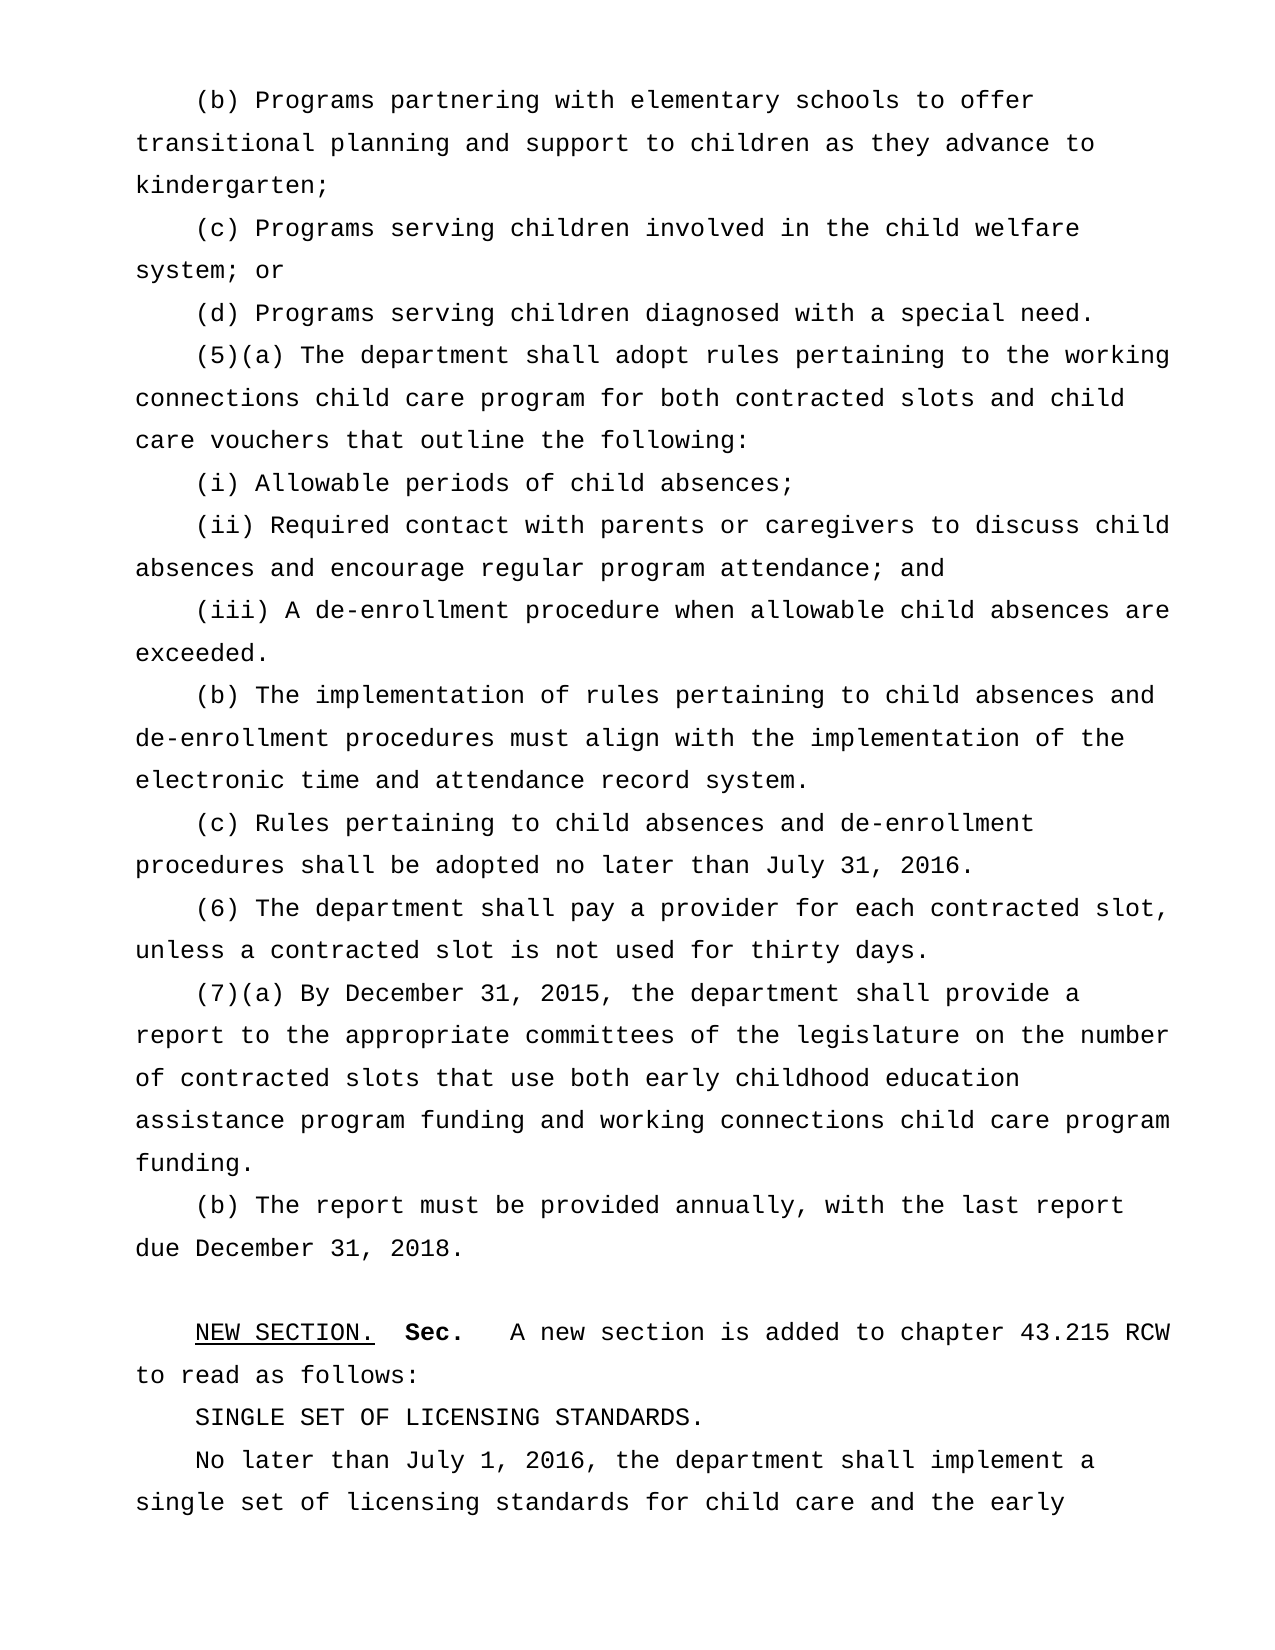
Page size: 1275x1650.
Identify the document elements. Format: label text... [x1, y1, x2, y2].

text (d) Programs serving children diagnosed with a special need. [135, 287, 1170, 330]
text (b) The implementation of rules pertaining to child absences and de-enrollment procedures must align with the implementation of the electronic time and attendance record system. [135, 670, 1170, 797]
text (b) The report must be provided annually, with the last report due December 31, 2018. [135, 1180, 1170, 1265]
text (b) Programs partnering with elementary schools to offer transitional planning and support to children as they advance to kindergarten; [135, 75, 1170, 202]
text (ii) Required contact with parents or caregivers to discuss child absences and encourage regular program attendance; and [135, 500, 1170, 585]
text (iii) A de-enrollment procedure when allowable child absences are exceeded. [135, 585, 1170, 670]
text (5)(a) The department shall adopt rules pertaining to the working connections child care program for both contracted slots and child care vouchers that outline the following: [135, 330, 1170, 457]
text (c) Programs serving children involved in the child welfare system; or [135, 202, 1170, 287]
text SINGLE SET OF LICENSING STANDARDS. [135, 1392, 1170, 1434]
text (i) Allowable periods of child absences; [135, 457, 1170, 500]
text (6) The department shall pay a provider for each contracted slot, unless a contracted slot is not used for thirty days. [135, 882, 1170, 967]
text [135, 1434, 1170, 1519]
text NEW SECTION. Sec. A new section is added to chapter 43.215 RCW to read as follows: [135, 1307, 1170, 1392]
text (7)(a) By December 31, 2015, the department shall provide a report to the appropriate committees of the legislature on the number of contracted slots that use both early childhood education assistance program funding and working connections child care program funding. [135, 967, 1170, 1180]
text (c) Rules pertaining to child absences and de-enrollment procedures shall be adopted no later than July 31, 2016. [135, 797, 1170, 882]
